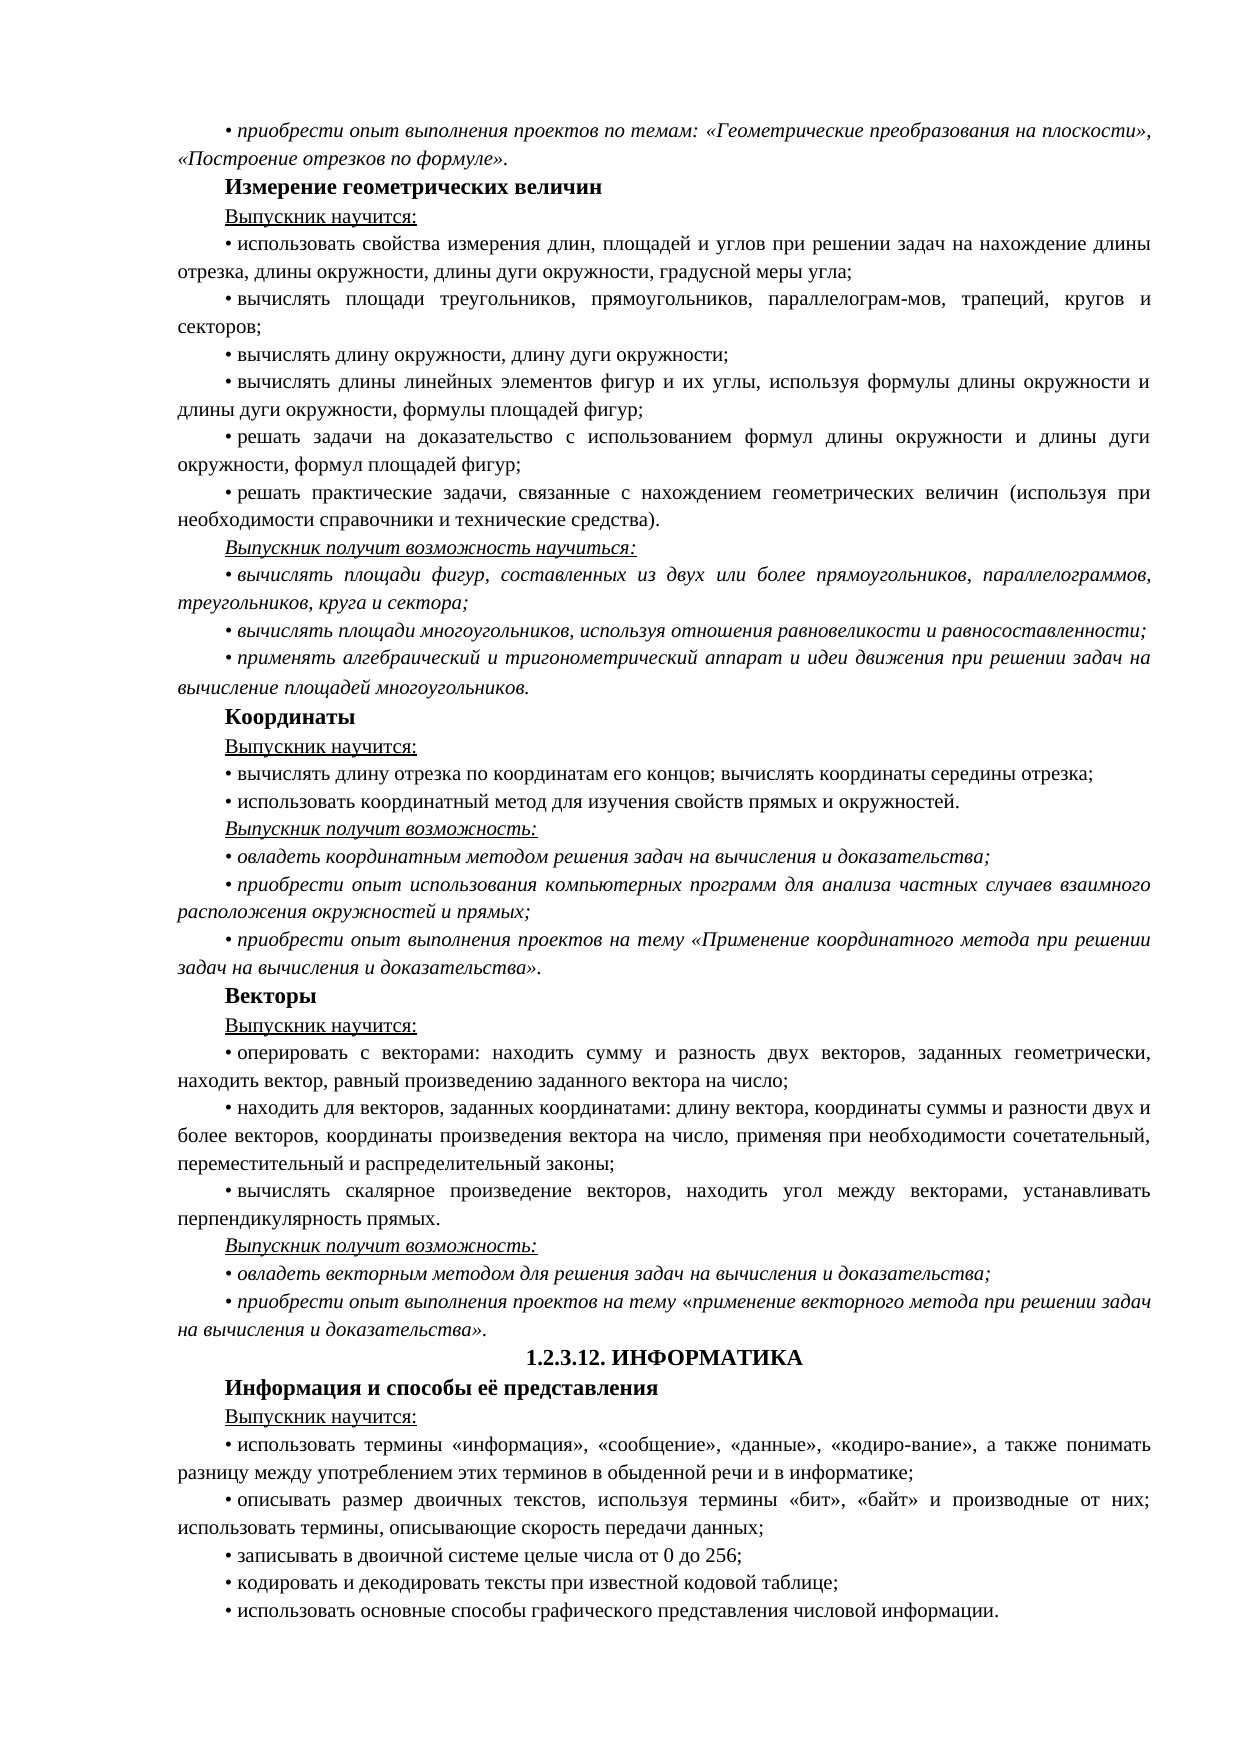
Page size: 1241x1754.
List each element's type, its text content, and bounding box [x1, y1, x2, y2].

text • приобрести опыт выполнения проектов на тему «Применение координатного метода при решении задач на вычисления и доказательства». [177, 927, 1152, 979]
text • вычислять длину окружности, длину дуги окружности; [177, 342, 1152, 366]
text • вычислять длины линейных элементов фигур и их углы, используя формулы длины окружности и длины дуги окружности, формулы площадей фигур; [177, 369, 1152, 421]
text Измерение геометрических величин [177, 173, 1152, 200]
text Выпускник получит возможность: [177, 1233, 1152, 1257]
text Выпускник научится: [177, 1012, 1152, 1037]
text • записывать в двоичной системе целые числа от 0 до 256; [177, 1542, 1152, 1567]
text Выпускник научится: [177, 1404, 1152, 1428]
text • использовать свойства измерения длин, площадей и углов при решении задач на нахождение длины отрезка, длины окружности, длины дуги окружности, градусной меры угла; [177, 231, 1152, 283]
text Выпускник получит возможность: [177, 816, 1152, 840]
text • вычислять скалярное произведение векторов, находить угол между векторами, устанавливать перпендикулярность прямых. [177, 1178, 1152, 1230]
text • кодировать и декодировать тексты при известной кодовой таблице; [177, 1570, 1152, 1594]
text • использовать основные способы графического представления числовой информации. [177, 1598, 1152, 1622]
text • решать задачи на доказательство с использованием формул длины окружности и длины дуги окружности, формул площадей фигур; [177, 424, 1152, 476]
text Выпускник научится: [177, 733, 1152, 758]
text Информация и способы её представления [177, 1374, 1152, 1401]
text • вычислять площади фигур, составленных из двух или более прямоугольников, параллелограммов, треугольников, круга и сектора; [177, 562, 1152, 614]
text 1.2.3.12. ИНФОРМАТИКА [177, 1344, 1152, 1370]
text • овладеть векторным методом для решения задач на вычисления и доказательства; [177, 1261, 1152, 1285]
text Векторы [177, 982, 1152, 1009]
text • описывать размер двоичных текстов, используя термины «бит», «байт» и производные от них; использовать термины, описывающие скорость передачи данных; [177, 1487, 1152, 1539]
text • вычислять длину отрезка по координатам его концов; вычислять координаты середины отрезка; [177, 761, 1152, 785]
text Выпускник научится: [177, 203, 1152, 228]
text • овладеть координатным методом решения задач на вычисления и доказательства; [177, 844, 1152, 868]
text • применять алгебраический и тригонометрический аппарат и идеи движения при решении задач на вычисление площадей многоугольников. [177, 645, 1152, 699]
text • использовать термины «информация», «сообщение», «данные», «кодиро-вание», а также понимать разницу между употреблением этих терминов в обыденной речи и в информатике; [177, 1432, 1152, 1484]
text • вычислять площади треугольников, прямоугольников, параллелограм-мов, трапеций, кругов и секторов; [177, 286, 1152, 338]
text • приобрести опыт использования компьютерных программ для анализа частных случаев взаимного расположения окружностей и прямых; [177, 872, 1152, 923]
text • находить для векторов, заданных координатами: длину вектора, координаты суммы и разности двух и более векторов, координаты произведения вектора на число, применяя при необходимости сочетательный, переместительный и распределительный законы; [177, 1095, 1152, 1174]
text Координаты [177, 703, 1152, 730]
text • приобрести опыт выполнения проектов по темам: «Геометрические преобразования на плоскости», «Построение отрезков по формуле». [177, 118, 1152, 170]
text • оперировать с векторами: находить сумму и разность двух векторов, заданных геометрически, находить вектор, равный произведению заданного вектора на число; [177, 1040, 1152, 1092]
text Выпускник получит возможность научиться: [177, 535, 1152, 559]
text • приобрести опыт выполнения проектов на тему «применение векторного метода при решении задач на вычисления и доказательства». [177, 1289, 1152, 1341]
text • использовать координатный метод для изучения свойств прямых и окружностей. [177, 789, 1152, 813]
text • решать практические задачи, связанные с нахождением геометрических величин (используя при необходимости справочники и технические средства). [177, 479, 1152, 531]
text • вычислять площади многоугольников, используя отношения равновеликости и равносоставленности; [177, 618, 1152, 642]
